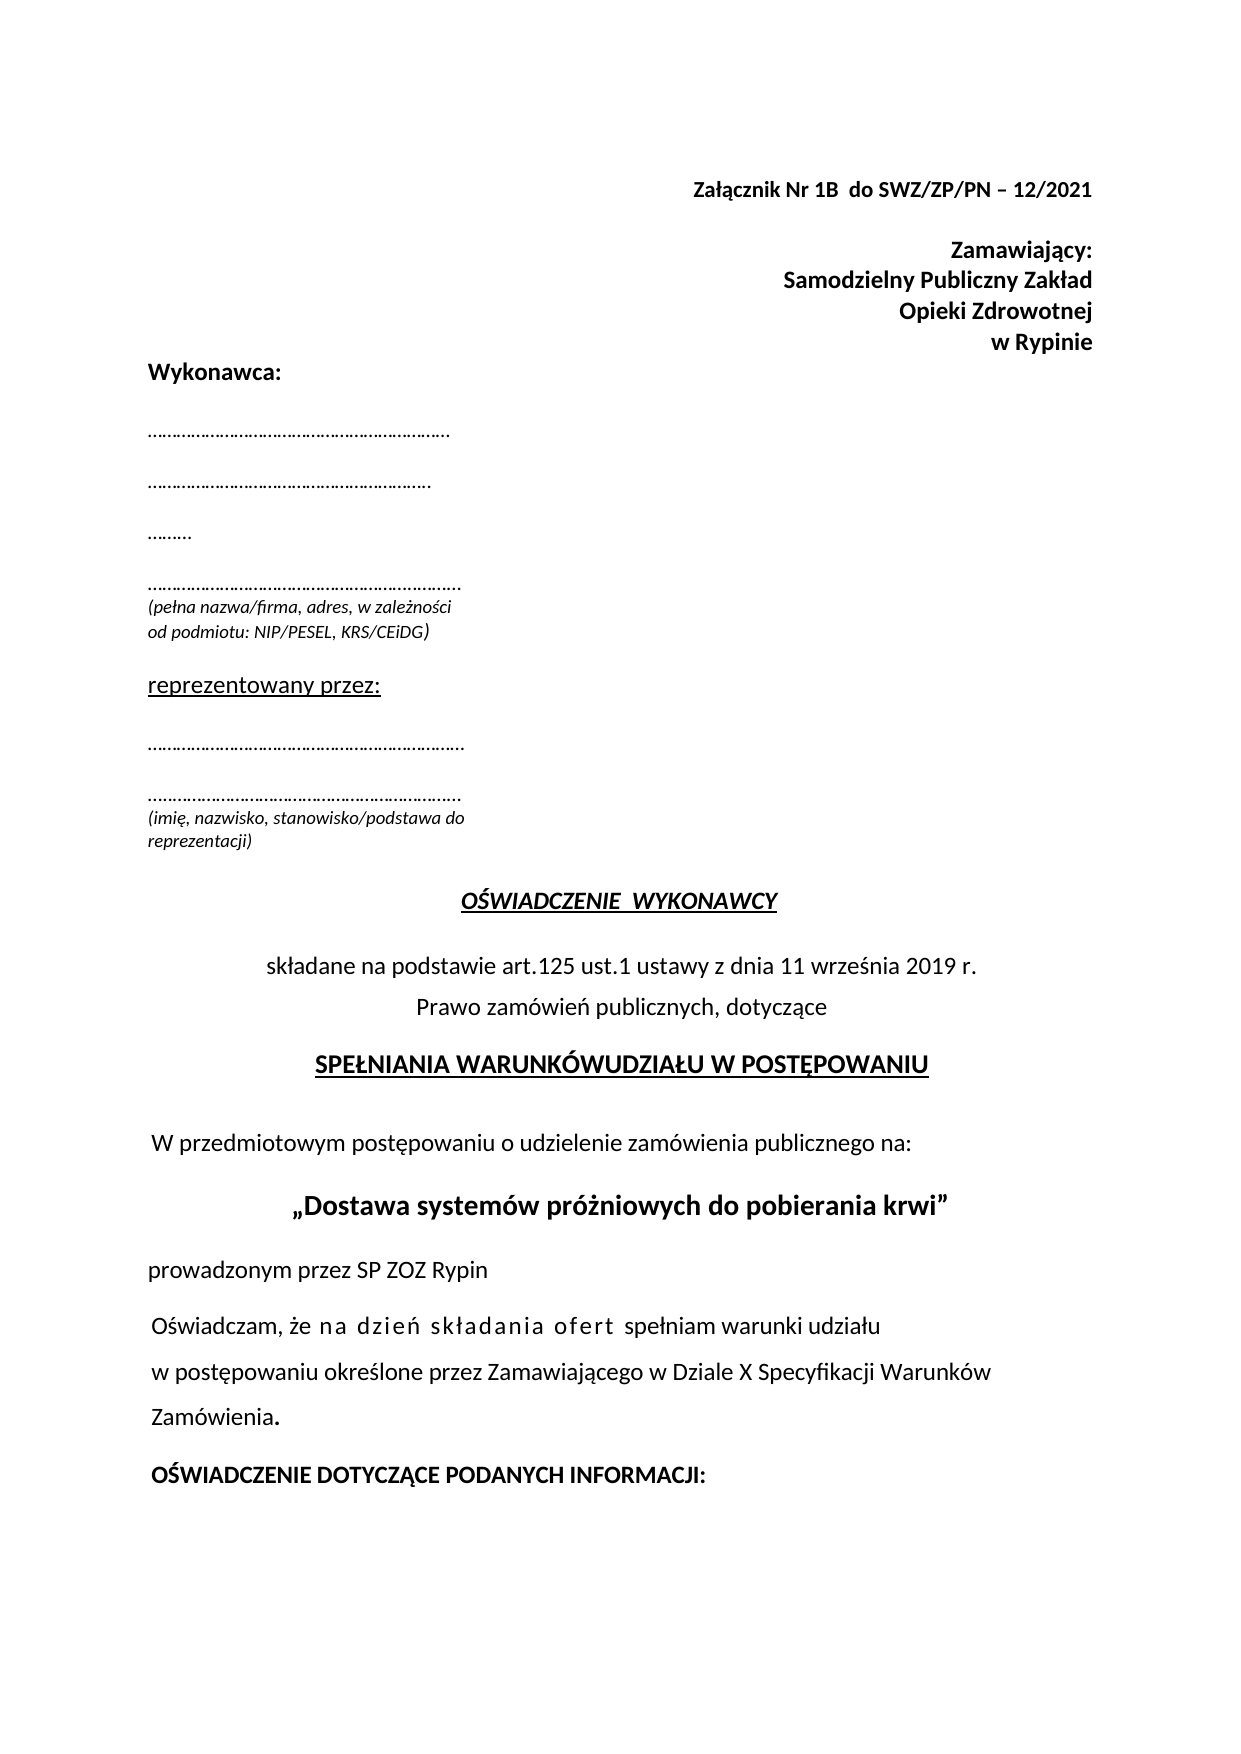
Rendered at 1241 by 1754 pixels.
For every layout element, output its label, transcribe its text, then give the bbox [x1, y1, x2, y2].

text W przedmiotowym postępowaniu o udzielenie zamówienia publicznego na: [151, 1127, 1093, 1158]
text Prawo zamówień publicznych, dotyczące [151, 991, 1093, 1022]
text SPEŁNIANIA WARUNKÓWUDZIAŁU W POSTĘPOWANIU [151, 1048, 1093, 1081]
text w Rypinie [148, 326, 1093, 356]
text (imię, nazwisko, stanowisko/podstawa do reprezentacji) [148, 806, 472, 852]
text prowadzonym przez SP ZOZ Rypin [148, 1254, 1093, 1285]
text Oświadczam, że na dzień składania ofert spełniam warunki udziału w postępowaniu określone przez Zamawiającego w Dziale X Specyfikacji Warunków Zamówienia. [151, 1311, 1092, 1432]
text ………………………………………………..……... [148, 570, 472, 595]
text Opieki Zdrowotnej [148, 295, 1093, 326]
text …..…………………………………………………... [148, 781, 472, 806]
text składane na podstawie art.125 ust.1 ustawy z dnia 11 września 2019 r. [151, 950, 1093, 980]
text Załącznik Nr 1B do SWZ/ZP/PN – 12/2021 [148, 176, 1092, 204]
text Wykonawca: [148, 356, 1093, 387]
text …………………………………………………………………………………………………………..……... [148, 417, 472, 544]
text Zamawiający: [443, 234, 1093, 265]
text reprezentowany przez: [148, 669, 1093, 699]
text Samodzielny Publiczny Zakład [148, 265, 1093, 295]
text OŚWIADCZENIE DOTYCZĄCE PODANYCH INFORMACJI: [151, 1459, 1092, 1490]
text OŚWIADCZENIE WYKONAWCY [148, 886, 1093, 916]
text (pełna nazwa/firma, adres, w zależności od podmiotu: NIP/PESEL, KRS/CEiDG) [148, 595, 472, 643]
text ………………………………………………………… [148, 730, 472, 755]
text „Dostawa systemów próżniowych do pobierania krwi” [148, 1187, 1093, 1223]
